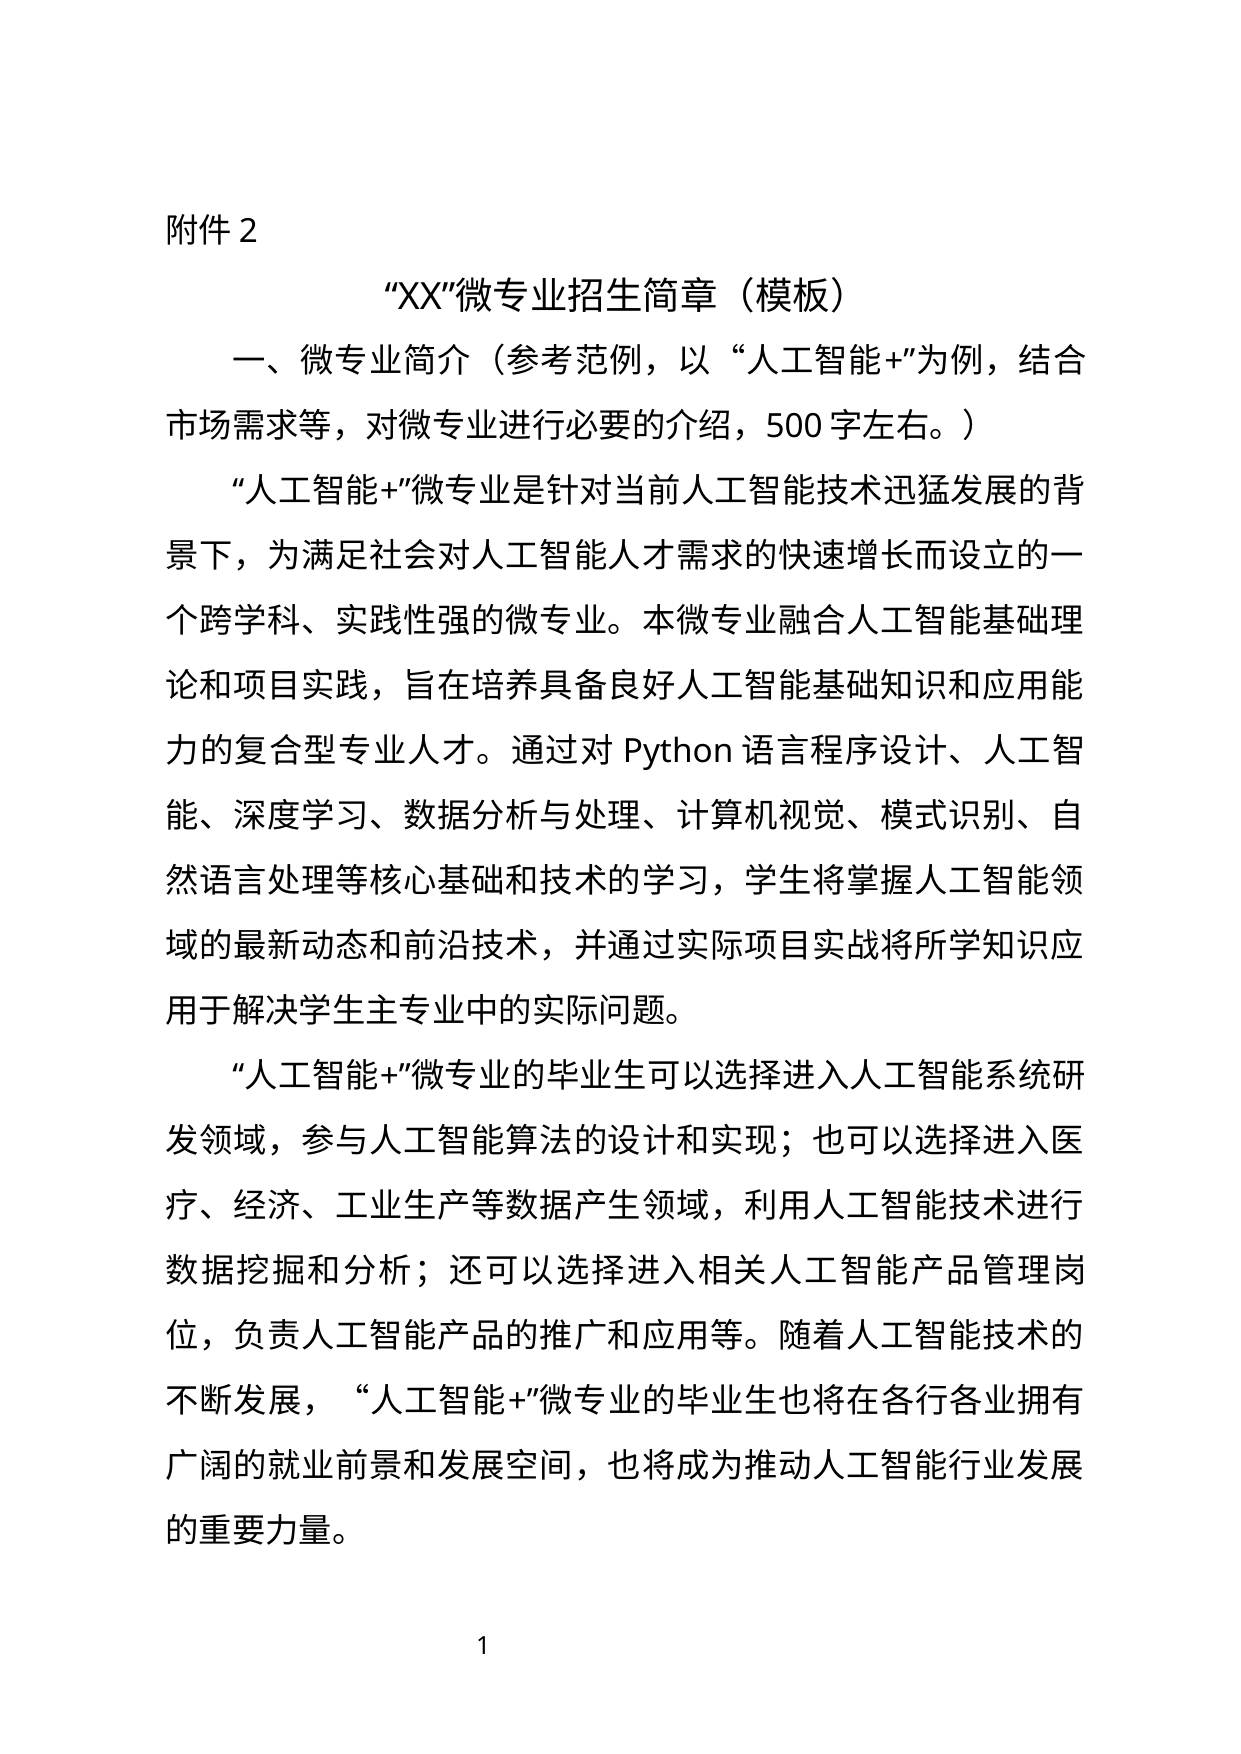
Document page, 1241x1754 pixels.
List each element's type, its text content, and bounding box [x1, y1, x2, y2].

text 附件2 [165, 196, 1087, 261]
list 一、微专业简介（参考范例，以“人工智能+”为例，结合市场需求等，对微专业进行必要的介绍，500字左右。） [165, 326, 1087, 456]
list “人工智能+”微专业的毕业生可以选择进入人工智能系统研发领域，参与人工智能算法的设计和实现；也可以选择进入医疗、经济、工业生产等数据产生领域，利用人工智能技术进行数据挖掘和分析；还可以选择进入相关人工智能产品管理岗位，负责人工智能产品的推广和应用等。随着人工智能技术的不断发展，“人工智能+”微专业的毕业生也将在各行各业拥有广阔的就业前景和发展空间，也将成为推动人工智能行业发展的重要力量。 [165, 1041, 1087, 1561]
text “XX”微专业招生简章（模板） [165, 261, 1087, 326]
list “人工智能+”微专业是针对当前人工智能技术迅猛发展的背景下，为满足社会对人工智能人才需求的快速增长而设立的一个跨学科、实践性强的微专业。本微专业融合人工智能基础理论和项目实践，旨在培养具备良好人工智能基础知识和应用能力的复合型专业人才。通过对Python语言程序设计、人工智能、深度学习、数据分析与处理、计算机视觉、模式识别、自然语言处理等核心基础和技术的学习，学生将掌握人工智能领域的最新动态和前沿技术，并通过实际项目实战将所学知识应用于解决学生主专业中的实际问题。 [165, 456, 1087, 1041]
